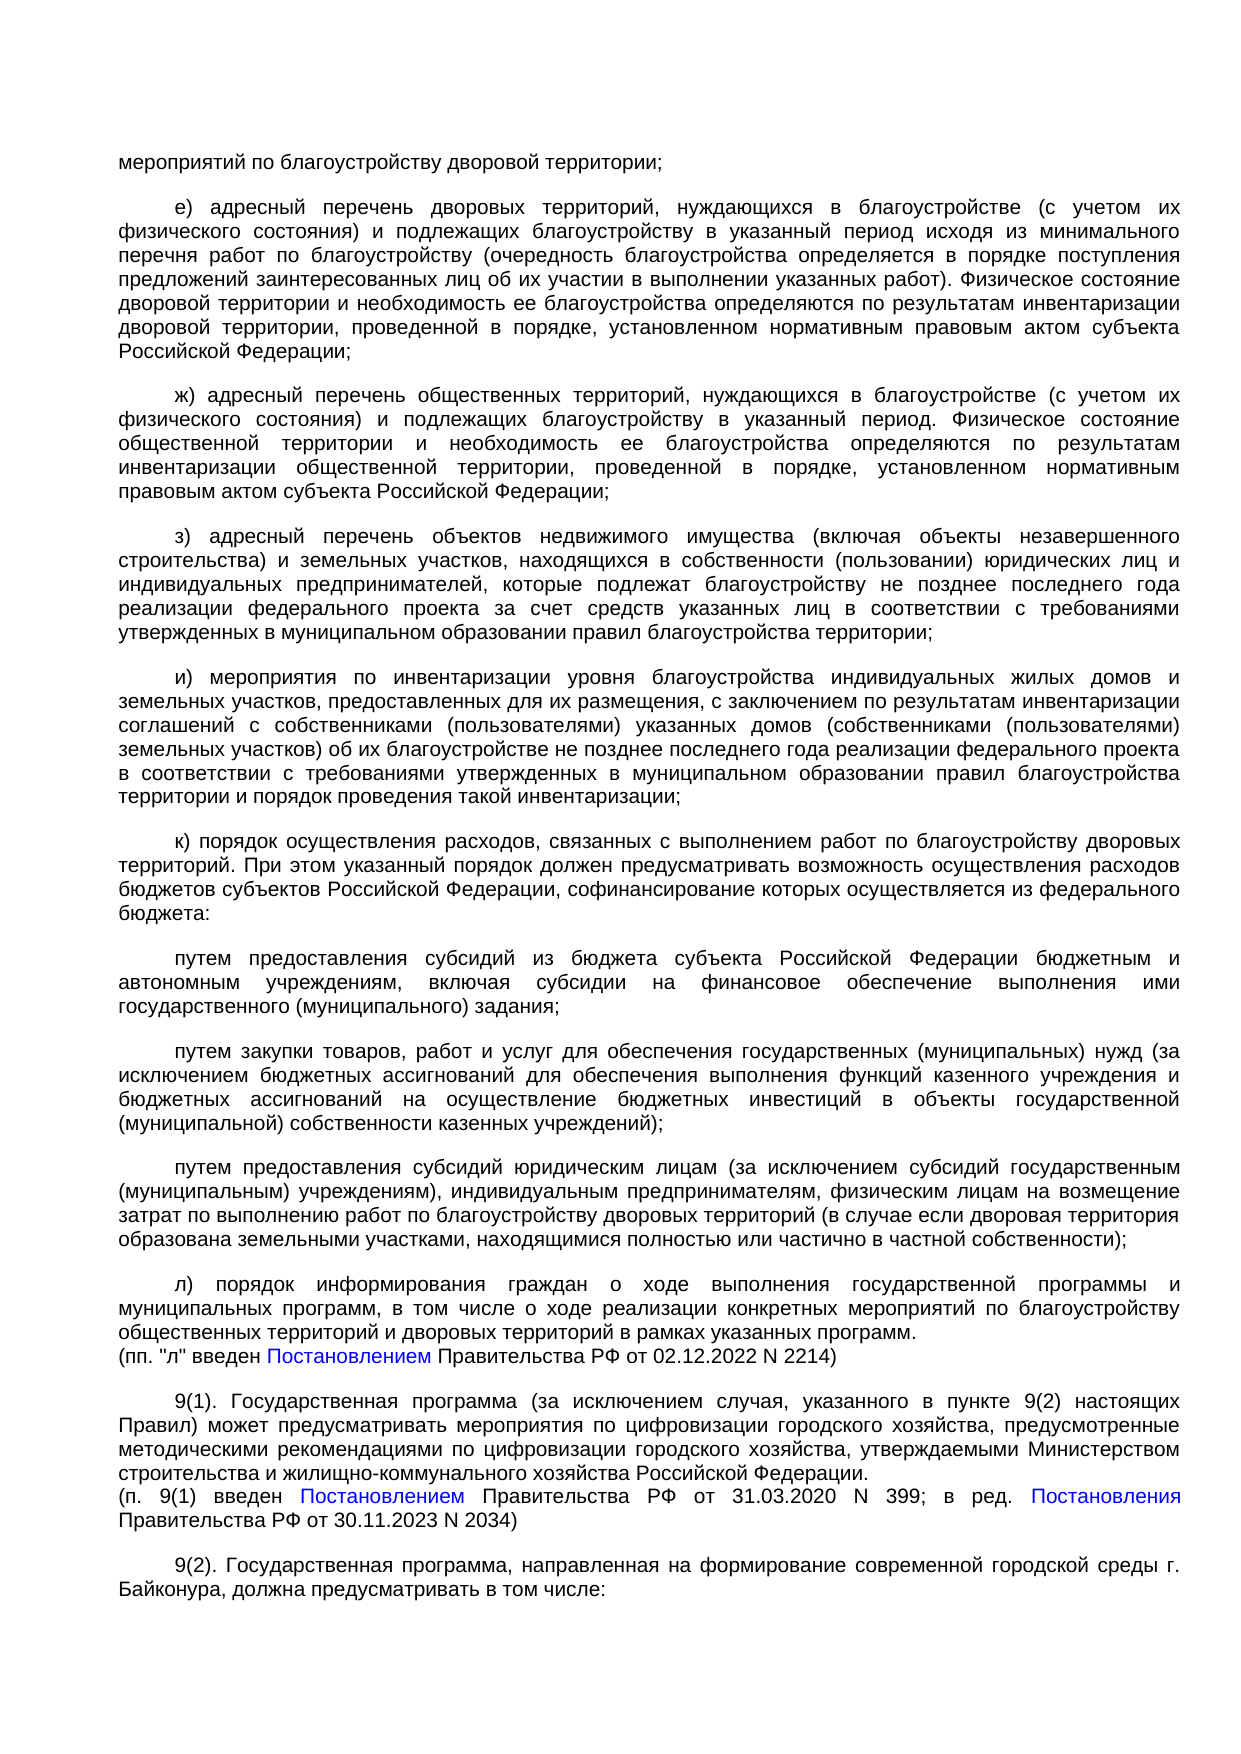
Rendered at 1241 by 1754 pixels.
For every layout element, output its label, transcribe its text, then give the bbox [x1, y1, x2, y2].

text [118, 150, 1181, 174]
text ж) адресный перечень общественных территорий, нуждающихся в благоустройстве (с учетом их физического состояния) и подлежащих благоустройству в указанный период. Физическое состояние общественной территории и необходимость ее благоустройства определяются по результатам инвентаризации общественной территории, проведенной в порядке, установленном нормативным правовым актом субъекта Российской Федерации; [118, 383, 1181, 503]
text е) адресный перечень дворовых территорий, нуждающихся в благоустройстве (с учетом их физического состояния) и подлежащих благоустройству в указанный период исходя из минимального перечня работ по благоустройству (очередность благоустройства определяется в порядке поступления предложений заинтересованных лиц об их участии в выполнении указанных работ). Физическое состояние дворовой территории и необходимость ее благоустройства определяются по результатам инвентаризации дворовой территории, проведенной в порядке, установленном нормативным правовым актом субъекта Российской Федерации; [118, 195, 1181, 362]
text (пп. "л" введен Постановлением Правительства РФ от 02.12.2022 N 2214) [118, 1344, 1181, 1368]
text путем предоставления субсидий из бюджета субъекта Российской Федерации бюджетным и автономным учреждениям, включая субсидии на финансовое обеспечение выполнения ими государственного (муниципального) задания; [118, 946, 1181, 1018]
text путем закупки товаров, работ и услуг для обеспечения государственных (муниципальных) нужд (за исключением бюджетных ассигнований для обеспечения выполнения функций казенного учреждения и бюджетных ассигнований на осуществление бюджетных инвестиций в объекты государственной (муниципальной) собственности казенных учреждений); [118, 1038, 1181, 1134]
text 9(2). Государственная программа, направленная на формирование современной городской среды г. Байконура, должна предусматривать в том числе: [118, 1553, 1181, 1601]
text з) адресный перечень объектов недвижимого имущества (включая объекты незавершенного строительства) и земельных участков, находящихся в собственности (пользовании) юридических лиц и индивидуальных предпринимателей, которые подлежат благоустройству не позднее последнего года реализации федерального проекта за счет средств указанных лиц в соответствии с требованиями утвержденных в муниципальном образовании правил благоустройства территории; [118, 524, 1181, 644]
text к) порядок осуществления расходов, связанных с выполнением работ по благоустройству дворовых территорий. При этом указанный порядок должен предусматривать возможность осуществления расходов бюджетов субъектов Российской Федерации, софинансирование которых осуществляется из федерального бюджета: [118, 829, 1181, 925]
text и) мероприятия по инвентаризации уровня благоустройства индивидуальных жилых домов и земельных участков, предоставленных для их размещения, с заключением по результатам инвентаризации соглашений с собственниками (пользователями) указанных домов (собственниками (пользователями) земельных участков) об их благоустройстве не позднее последнего года реализации федерального проекта в соответствии с требованиями утвержденных в муниципальном образовании правил благоустройства территории и порядок проведения такой инвентаризации; [118, 664, 1181, 808]
text путем предоставления субсидий юридическим лицам (за исключением субсидий государственным (муниципальным) учреждениям), индивидуальным предпринимателям, физическим лицам на возмещение затрат по выполнению работ по благоустройству дворовых территорий (в случае если дворовая территория образована земельными участками, находящимися полностью или частично в частной собственности); [118, 1155, 1181, 1251]
text (п. 9(1) введен Постановлением Правительства РФ от 31.03.2020 N 399; в ред. Постановления Правительства РФ от 30.11.2023 N 2034) [118, 1484, 1181, 1532]
text 9(1). Государственная программа (за исключением случая, указанного в пункте 9(2) настоящих Правил) может предусматривать мероприятия по цифровизации городского хозяйства, предусмотренные методическими рекомендациями по цифровизации городского хозяйства, утверждаемыми Министерством строительства и жилищно-коммунального хозяйства Российской Федерации. [118, 1388, 1181, 1484]
text л) порядок информирования граждан о ходе выполнения государственной программы и муниципальных программ, в том числе о ходе реализации конкретных мероприятий по благоустройству общественных территорий и дворовых территорий в рамках указанных программ. [118, 1272, 1181, 1344]
